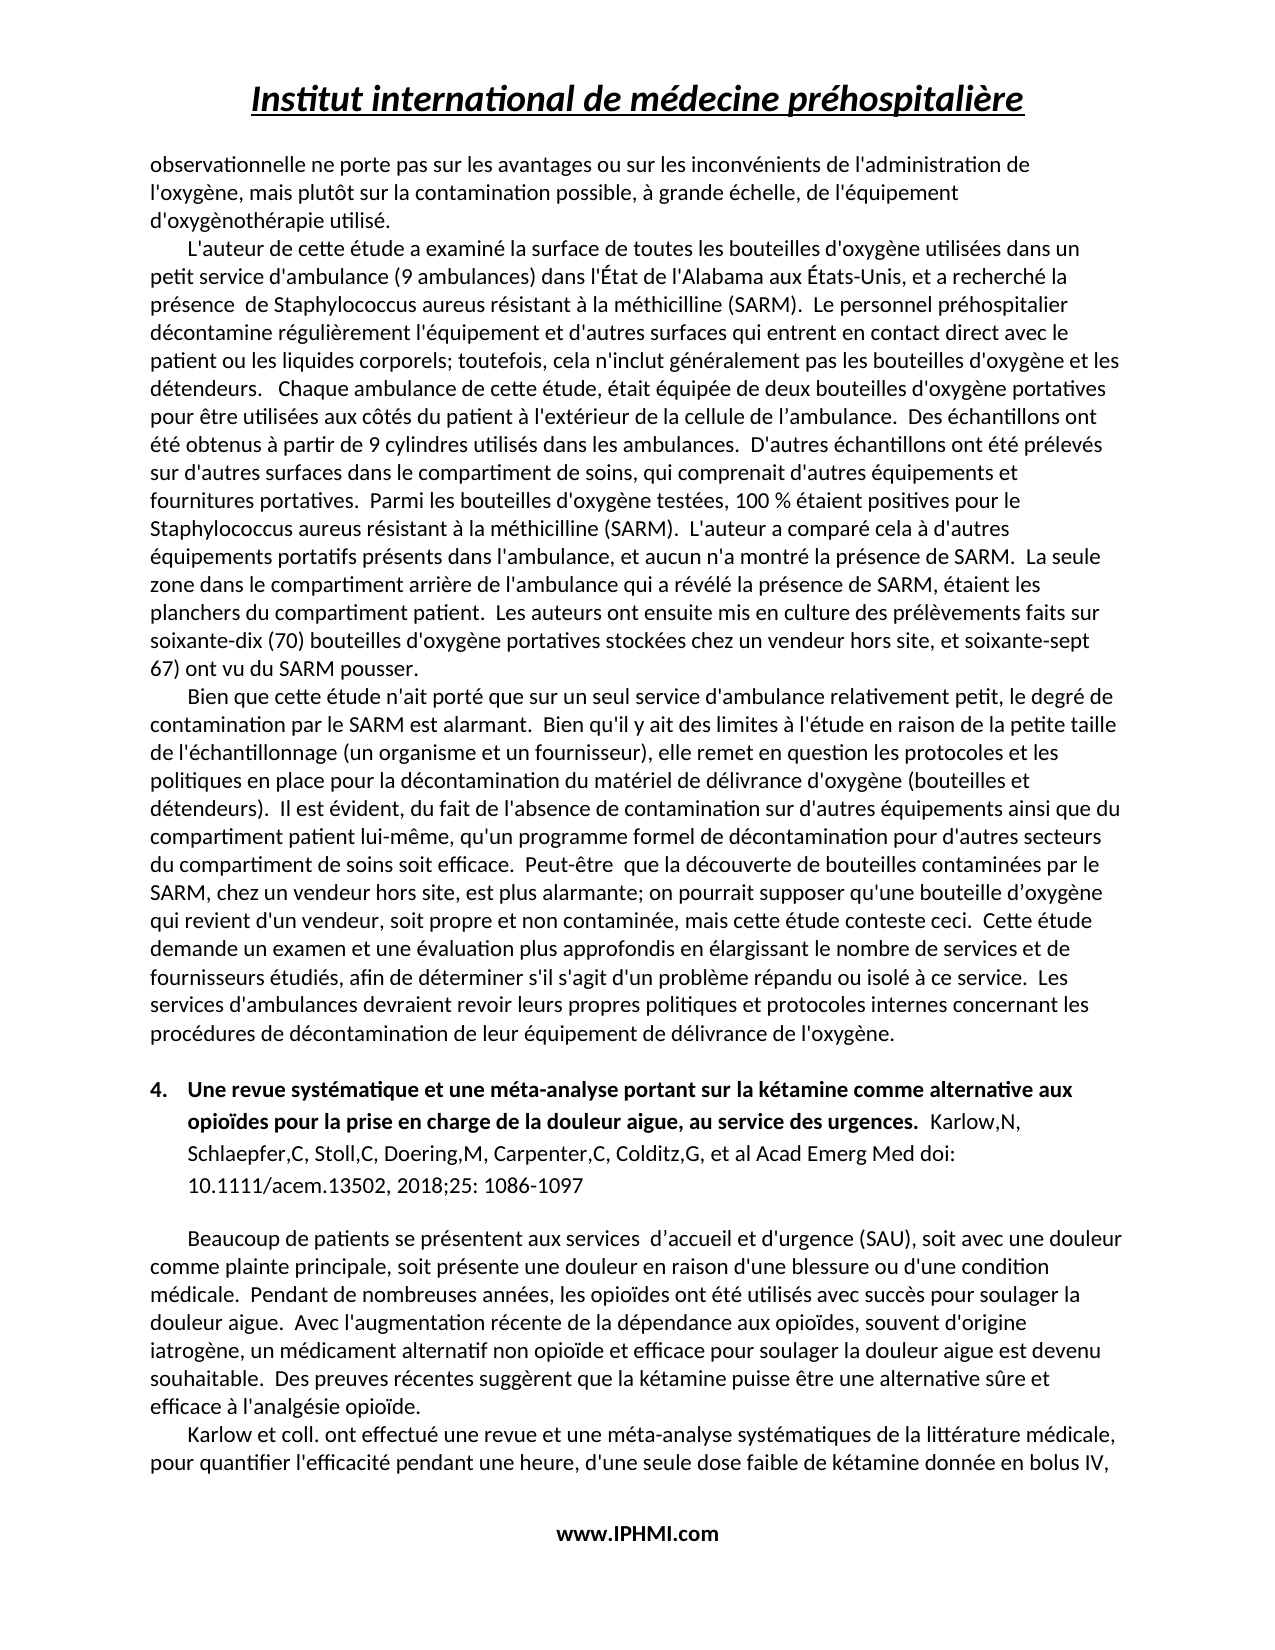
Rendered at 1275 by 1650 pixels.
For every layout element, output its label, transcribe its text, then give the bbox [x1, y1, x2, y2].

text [150, 1420, 1125, 1476]
text Beaucoup de patients se présentent aux services d’accueil et d'urgence (SAU), soit avec une douleur comme plainte principale, soit présente une douleur en raison d'une blessure ou d'une condition médicale. Pendant de nombreuses années, les opioïdes ont été utilisés avec succès pour soulager la douleur aigue. Avec l'augmentation récente de la dépendance aux opioïdes, souvent d'origine iatrogène, un médicament alternatif non opioïde et efficace pour soulager la douleur aigue est devenu souhaitable. Des preuves récentes suggèrent que la kétamine puisse être une alternative sûre et efficace à l'analgésie opioïde. [150, 1224, 1125, 1420]
text Bien que cette étude n'ait porté que sur un seul service d'ambulance relativement petit, le degré de contamination par le SARM est alarmant. Bien qu'il y ait des limites à l'étude en raison de la petite taille de l'échantillonnage (un organisme et un fournisseur), elle remet en question les protocoles et les politiques en place pour la décontamination du matériel de délivrance d'oxygène (bouteilles et détendeurs). Il est évident, du fait de l'absence de contamination sur d'autres équipements ainsi que du compartiment patient lui-même, qu'un programme formel de décontamination pour d'autres secteurs du compartiment de soins soit efficace. Peut-être que la découverte de bouteilles contaminées par le SARM, chez un vendeur hors site, est plus alarmante; on pourrait supposer qu'une bouteille d’oxygène qui revient d'un vendeur, soit propre et non contaminée, mais cette étude conteste ceci. Cette étude demande un examen et une évaluation plus approfondis en élargissant le nombre de services et de fournisseurs étudiés, afin de déterminer s'il s'agit d'un problème répandu ou isolé à ce service. Les services d'ambulances devraient revoir leurs propres politiques et protocoles internes concernant les procédures de décontamination de leur équipement de délivrance de l'oxygène. [150, 682, 1125, 1047]
text L'auteur de cette étude a examiné la surface de toutes les bouteilles d'oxygène utilisées dans un petit service d'ambulance (9 ambulances) dans l'État de l'Alabama aux États-Unis, et a recherché la présence de Staphylococcus aureus résistant à la méthicilline (SARM). Le personnel préhospitalier décontamine régulièrement l'équipement et d'autres surfaces qui entrent en contact direct avec le patient ou les liquides corporels; toutefois, cela n'inclut généralement pas les bouteilles d'oxygène et les détendeurs. Chaque ambulance de cette étude, était équipée de deux bouteilles d'oxygène portatives pour être utilisées aux côtés du patient à l'extérieur de la cellule de l’ambulance. Des échantillons ont été obtenus à partir de 9 cylindres utilisés dans les ambulances. D'autres échantillons ont été prélevés sur d'autres surfaces dans le compartiment de soins, qui comprenait d'autres équipements et fournitures portatives. Parmi les bouteilles d'oxygène testées, 100 % étaient positives pour le Staphylococcus aureus résistant à la méthicilline (SARM). L'auteur a comparé cela à d'autres équipements portatifs présents dans l'ambulance, et aucun n'a montré la présence de SARM. La seule zone dans le compartiment arrière de l'ambulance qui a révélé la présence de SARM, étaient les planchers du compartiment patient. Les auteurs ont ensuite mis en culture des prélèvements faits sur soixante-dix (70) bouteilles d'oxygène portatives stockées chez un vendeur hors site, et soixante-sept 67) ont vu du SARM pousser. [150, 234, 1125, 682]
list Une revue systématique et une méta-analyse portant sur la kétamine comme alternative aux opioïdes pour la prise en charge de la douleur aigue, au service des urgences. Karlow,N, Schlaepfer,C, Stoll,C, Doering,M, Carpenter,C, Colditz,G, et al Acad Emerg Med doi: 10.1111/acem.13502, 2018;25: 1086-1097 [150, 1075, 1125, 1199]
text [150, 150, 1125, 234]
